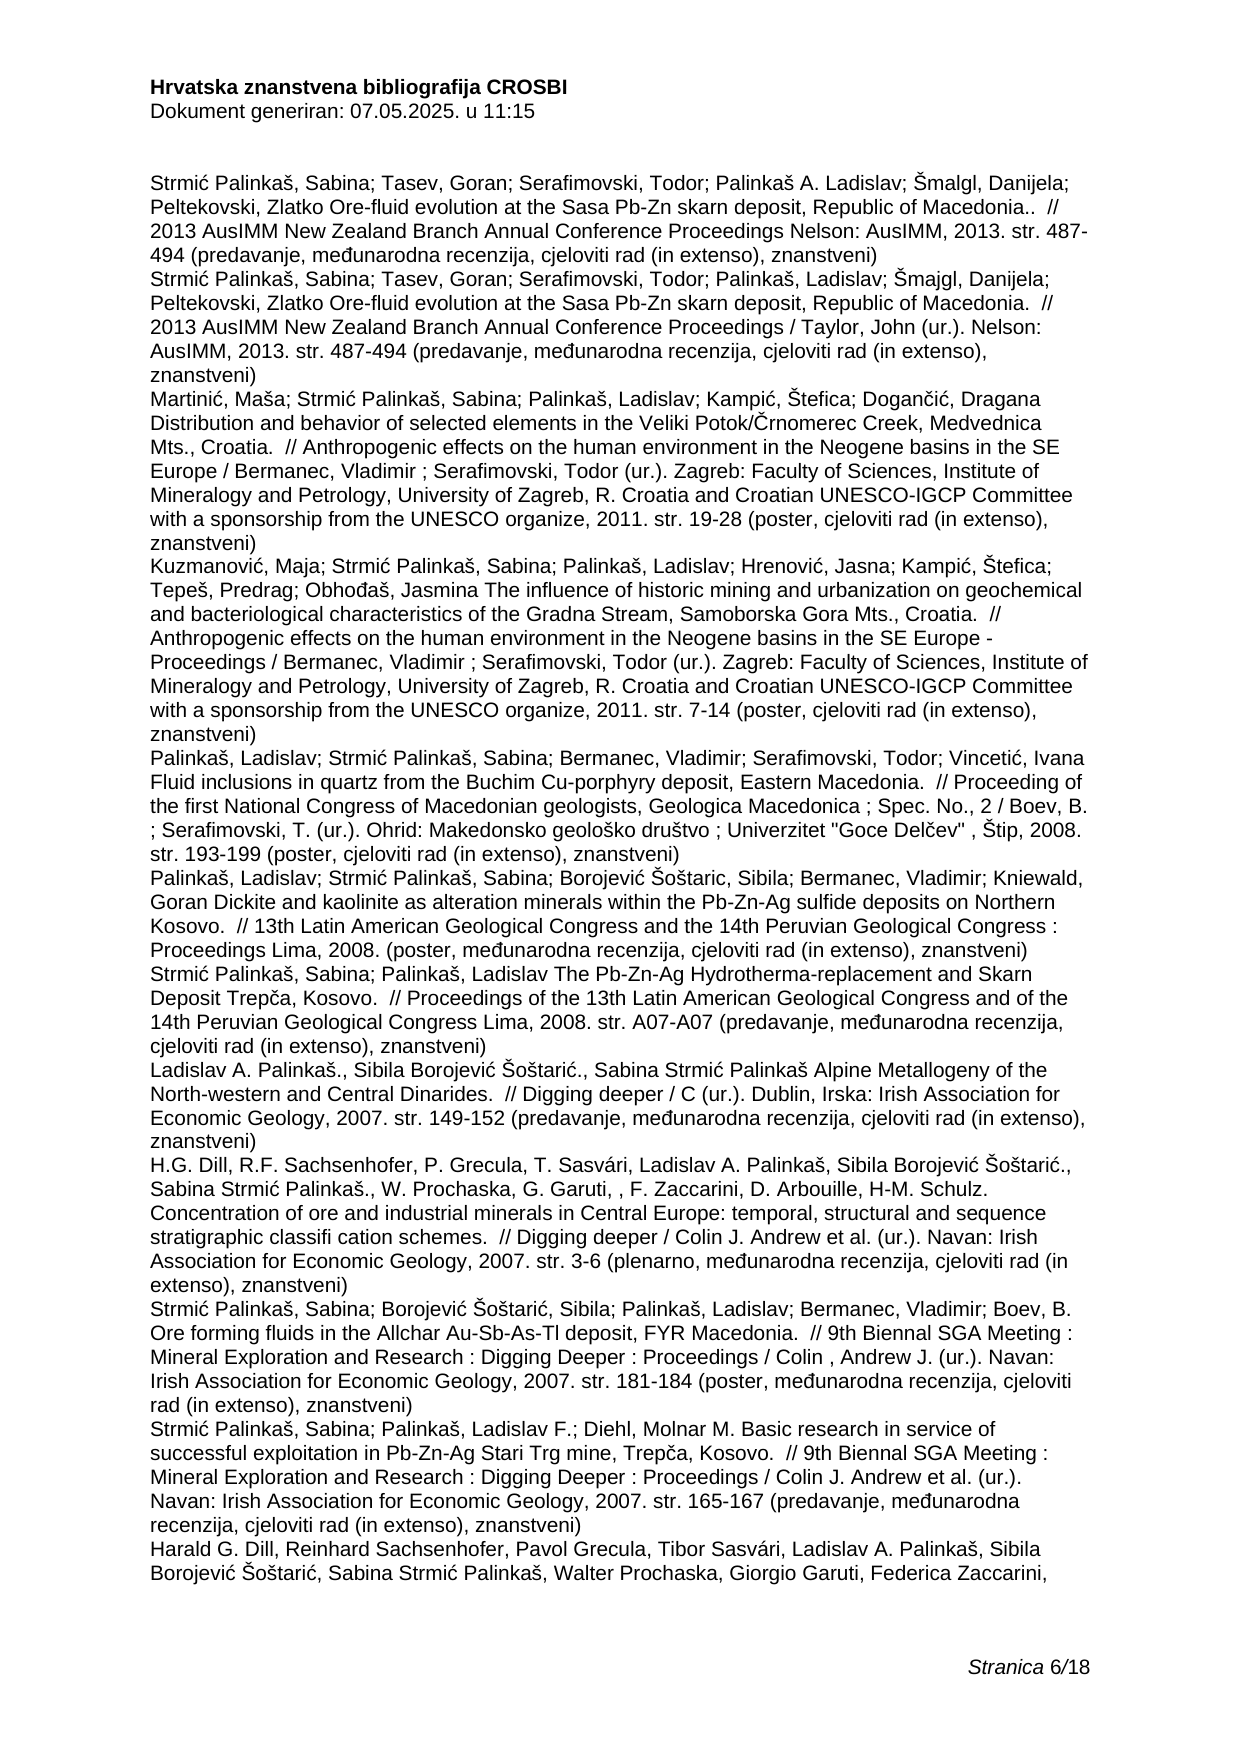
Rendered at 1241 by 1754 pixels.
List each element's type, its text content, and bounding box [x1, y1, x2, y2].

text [150, 1537, 1090, 1584]
text Strmić Palinkaš, Sabina; Tasev, Goran; Serafimovski, Todor; Palinkaš A. Ladislav; Šmalgl, Danijela; Peltekovski, Zlatko [150, 171, 1090, 267]
text Palinkaš, Ladislav; Strmić Palinkaš, Sabina; Bermanec, Vladimir; Serafimovski, Todor; Vincetić, Ivana [150, 746, 1090, 866]
text Palinkaš, Ladislav; Strmić Palinkaš, Sabina; Borojević Šoštaric, Sibila; Bermanec, Vladimir; Kniewald, Goran [150, 866, 1090, 962]
text H.G. Dill, R.F. Sachsenhofer, P. Grecula, T. Sasvári, Ladislav A. Palinkaš, Sibila Borojević Šoštarić., Sabina Strmić Palinkaš., W. Prochaska, G. Garuti, , F. Zaccarini, D. Arbouille, H-M. Schulz. [150, 1153, 1090, 1297]
text Strmić Palinkaš, Sabina; Tasev, Goran; Serafimovski, Todor; Palinkaš, Ladislav; Šmajgl, Danijela; Peltekovski, Zlatko [150, 267, 1090, 387]
text Strmić Palinkaš, Sabina; Palinkaš, Ladislav [150, 962, 1090, 1057]
text Strmić Palinkaš, Sabina; Borojević Šoštarić, Sibila; Palinkaš, Ladislav; Bermanec, Vladimir; Boev, B. [150, 1297, 1090, 1417]
text Ladislav A. Palinkaš., Sibila Borojević Šoštarić., Sabina Strmić Palinkaš [150, 1057, 1090, 1153]
text Kuzmanović, Maja; Strmić Palinkaš, Sabina; Palinkaš, Ladislav; Hrenović, Jasna; Kampić, Štefica; Tepeš, Predrag; Obhođaš, Jasmina [150, 554, 1090, 746]
text Martinić, Maša; Strmić Palinkaš, Sabina; Palinkaš, Ladislav; Kampić, Štefica; Dogančić, Dragana [150, 387, 1090, 554]
text Strmić Palinkaš, Sabina; Palinkaš, Ladislav F.; Diehl, Molnar M. [150, 1417, 1090, 1537]
